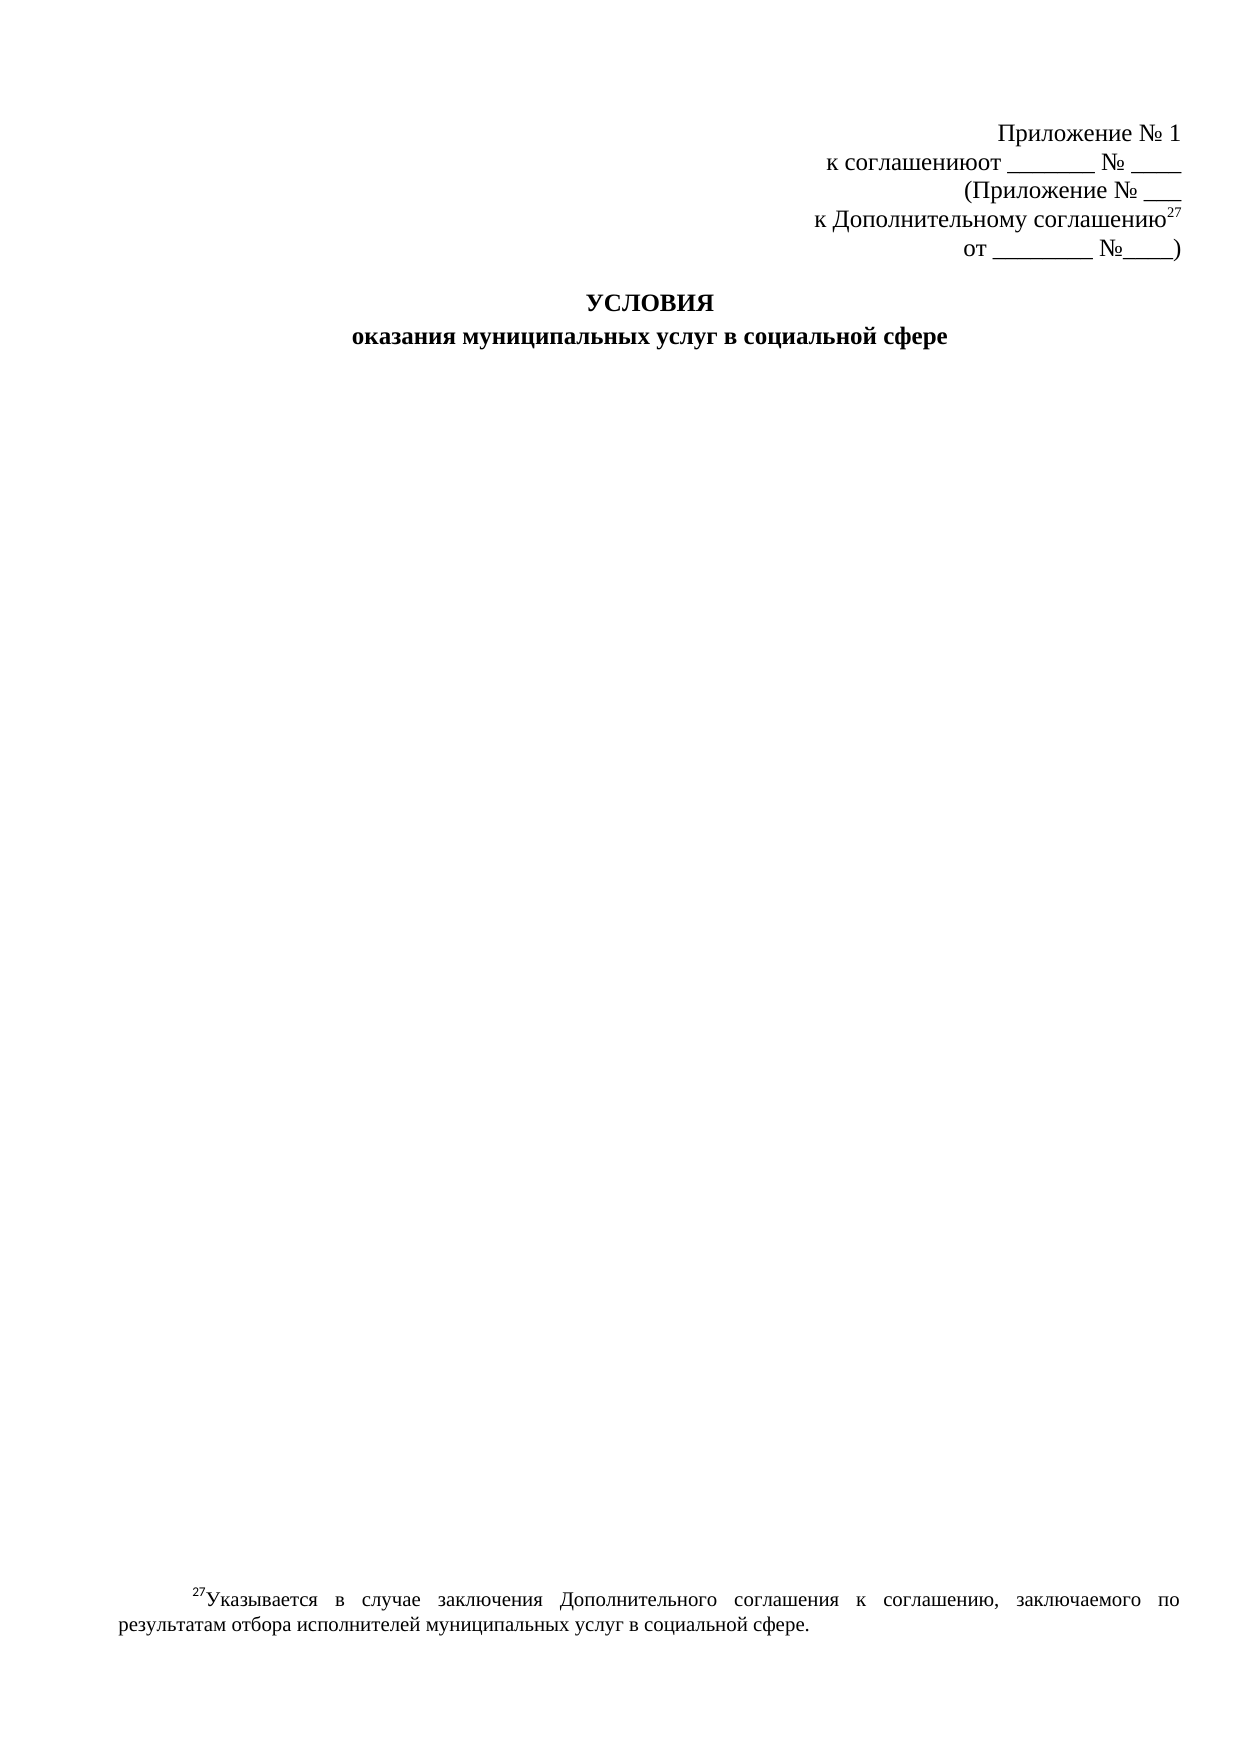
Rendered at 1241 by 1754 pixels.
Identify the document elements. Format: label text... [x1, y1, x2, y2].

text Условия [118, 288, 1181, 317]
text от ________ №____) [738, 233, 1181, 262]
text оказания муниципальных услуг в социальной сфере [118, 321, 1181, 350]
text к Дополнительному соглашению [738, 204, 1181, 233]
text к соглашениюот _______ № ____ [738, 147, 1181, 176]
text Приложение № 1 [738, 118, 1181, 147]
text (Приложение № ___ [738, 176, 1181, 204]
